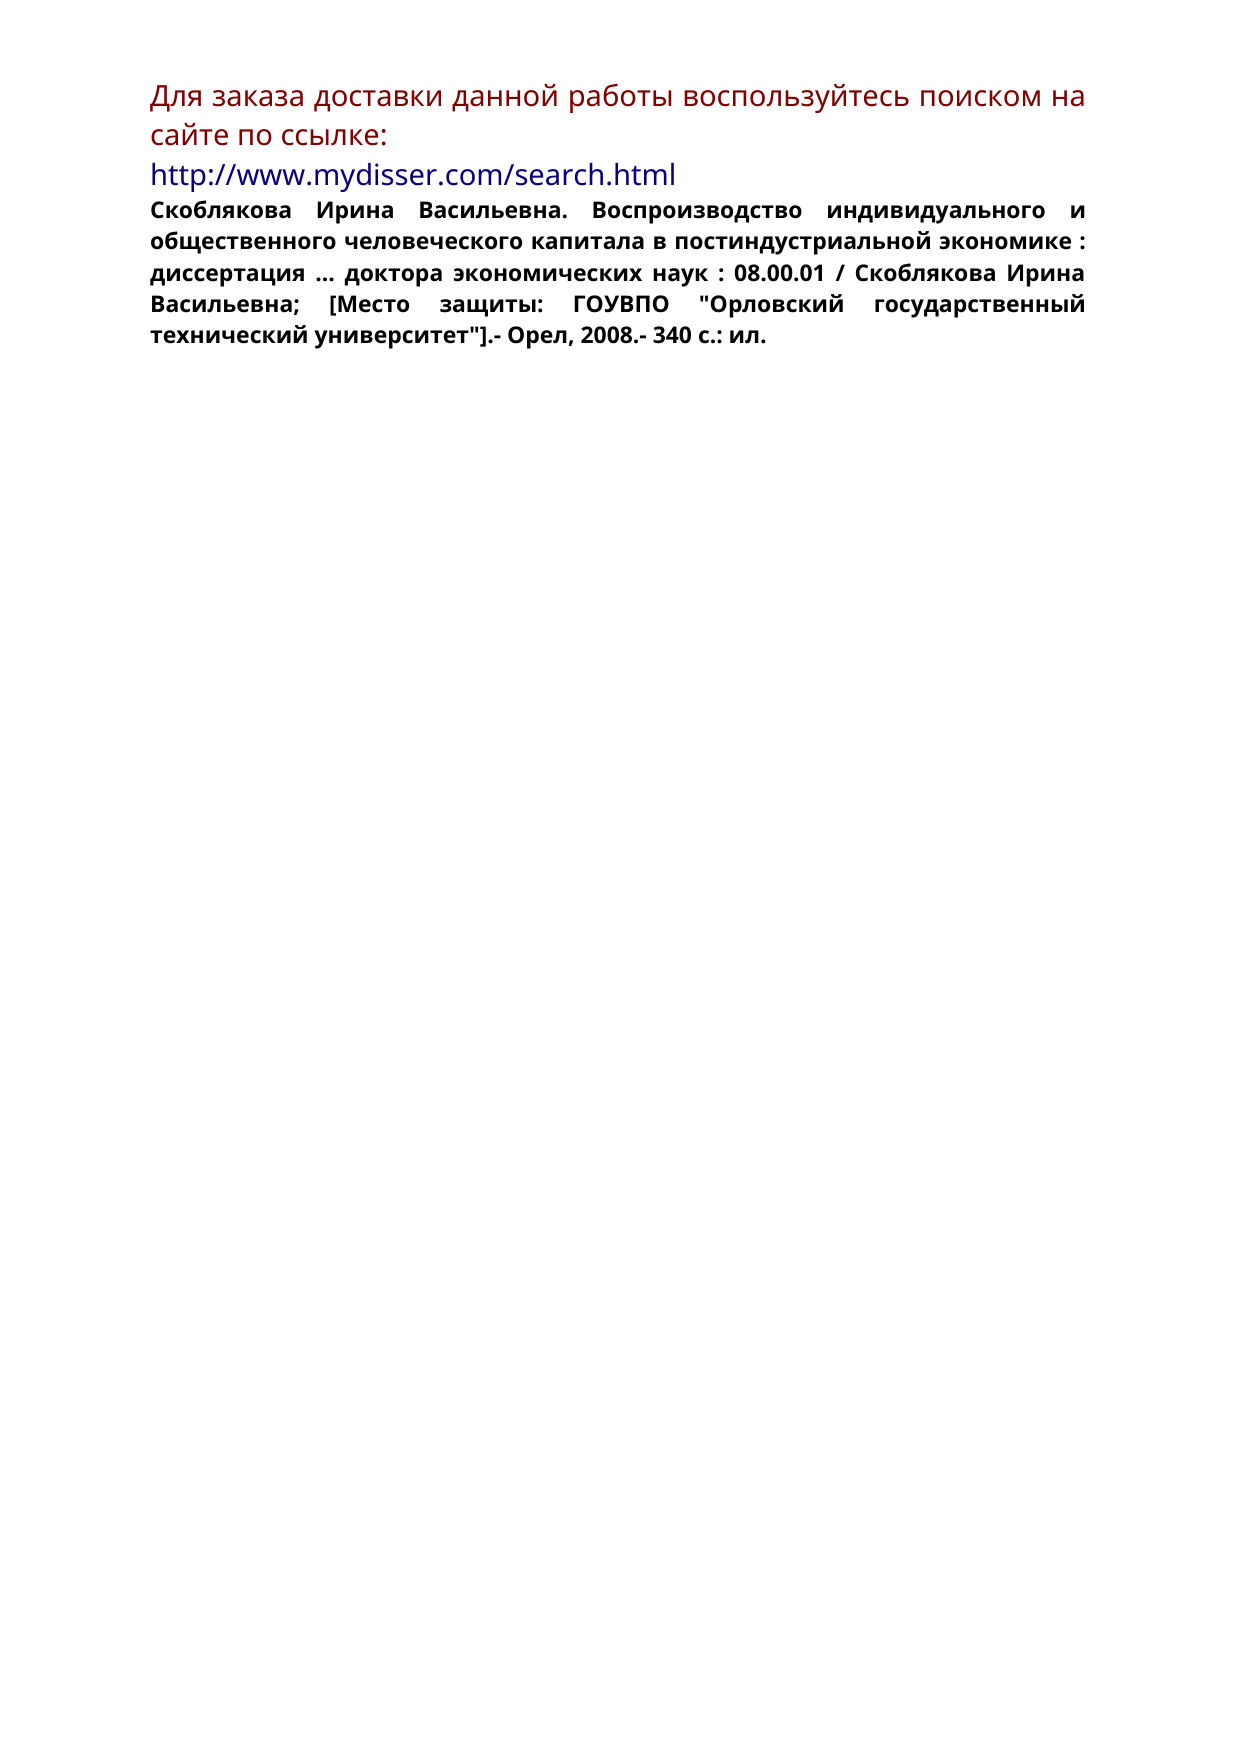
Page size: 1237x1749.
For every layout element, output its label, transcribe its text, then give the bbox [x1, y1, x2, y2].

text Скоблякова Ирина Васильевна. Воспроизводство индивидуального и общественного человеческого капитала в постиндустриальной экономике : диссертация ... доктора экономических наук : 08.00.01 / Скоблякова Ирина Васильевна; [Место защиты: ГОУВПО "Орловский государственный технический университет"].- Орел, 2008.- 340 с.: ил. [150, 194, 1086, 350]
